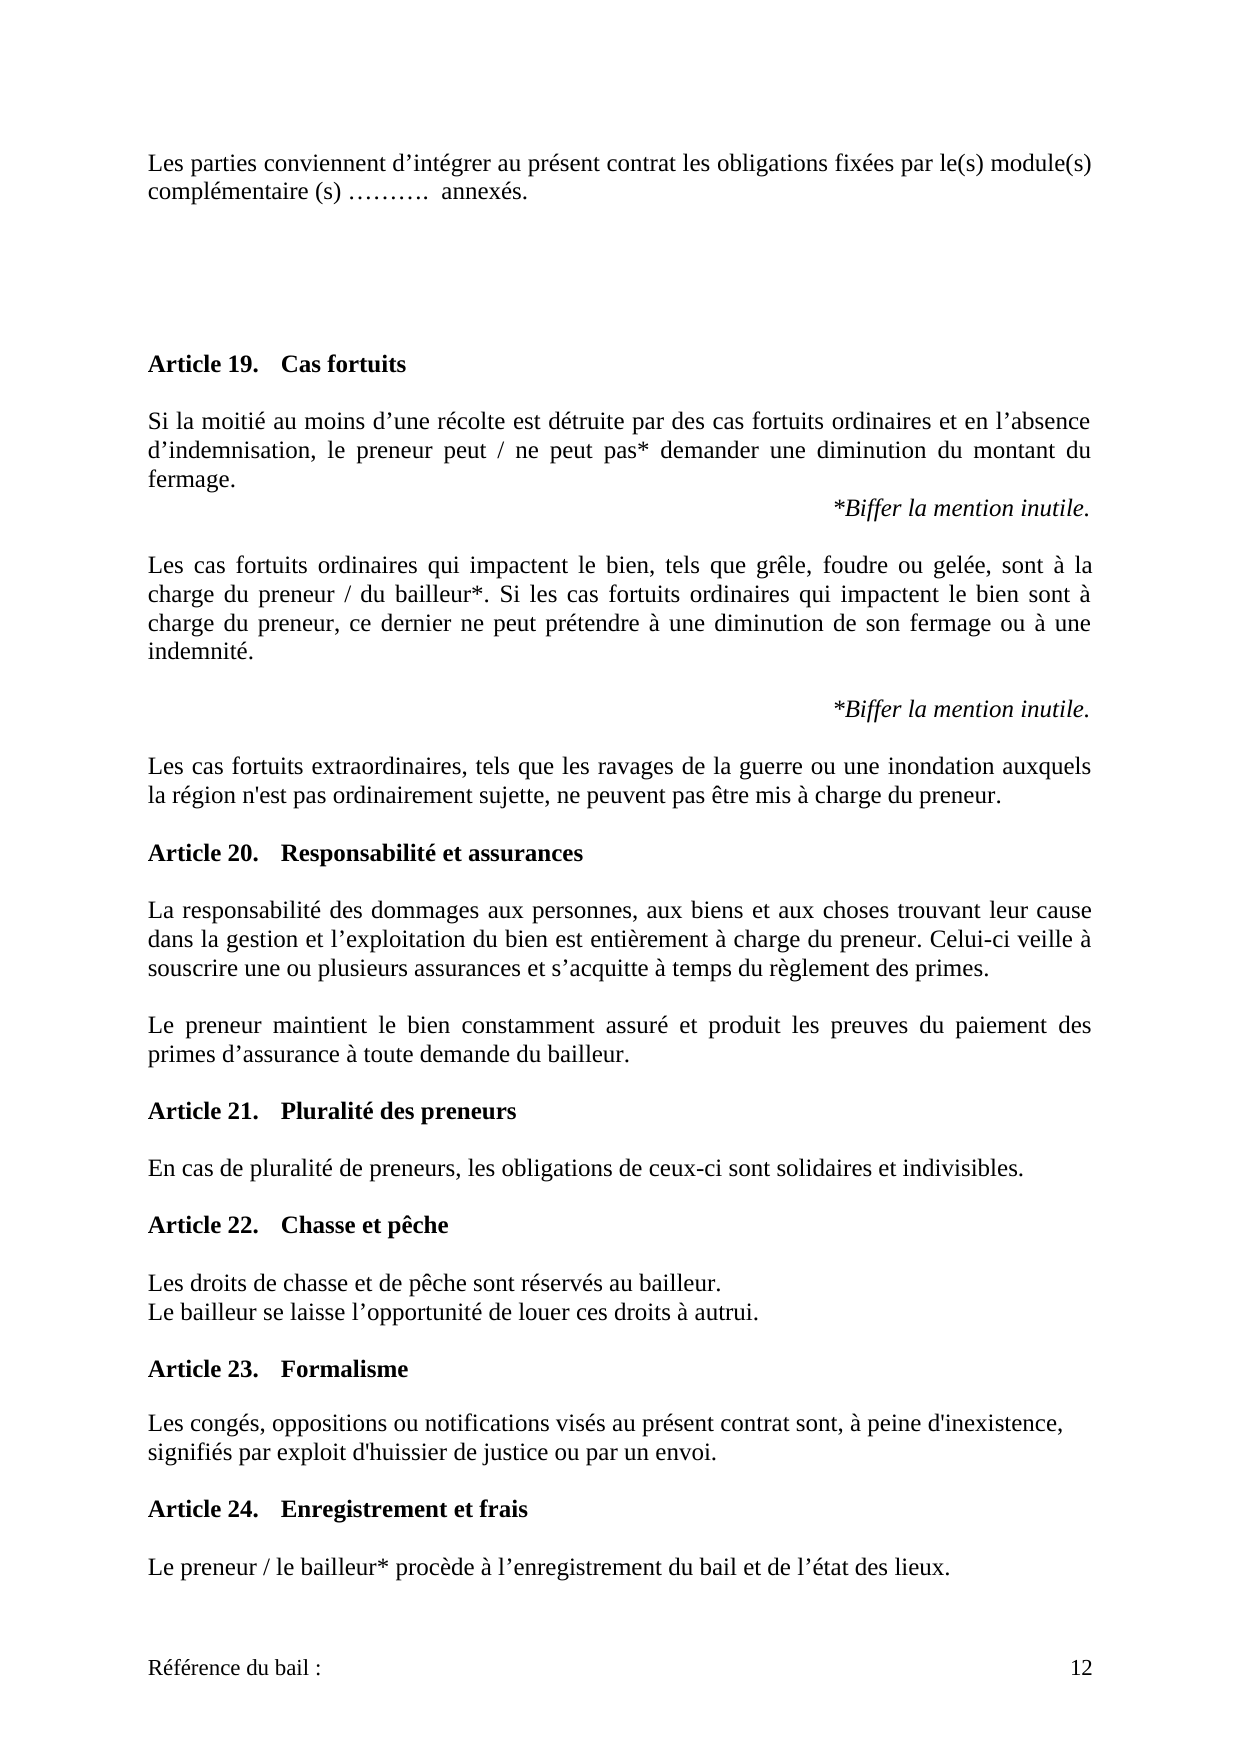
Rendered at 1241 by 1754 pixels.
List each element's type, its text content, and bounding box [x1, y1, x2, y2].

text Les cas fortuits extraordinaires, tels que les ravages de la guerre ou une inondation auxquels la région n'est pas ordinairement sujette, ne peuvent pas être mis à charge du preneur. [148, 751, 1093, 809]
subtitle Enregistrement et frais [148, 1494, 1093, 1523]
text En cas de pluralité de preneurs, les obligations de ceux-ci sont solidaires et indivisibles. [148, 1153, 1093, 1182]
text Les congés, oppositions ou notifications visés au présent contrat sont, à peine d'inexistence, signifiés par exploit d'huissier de justice ou par un envoi. [148, 1408, 1093, 1466]
text Le bailleur se laisse l’opportunité de louer ces droits à autrui. [148, 1297, 1093, 1326]
text Si la moitié au moins d’une récolte est détruite par des cas fortuits ordinaires et en l’absence d’indemnisation, le preneur peut / ne peut pas* demander une diminution du montant du fermage. [148, 406, 1093, 493]
text Le preneur / le bailleur* procède à l’enregistrement du bail et de l’état des lieux. [148, 1552, 1093, 1581]
subtitle Cas fortuits [148, 349, 1093, 378]
text Le preneur maintient le bien constamment assuré et produit les preuves du paiement des primes d’assurance à toute demande du bailleur. [148, 1010, 1093, 1068]
text Les droits de chasse et de pêche sont réservés au bailleur. [148, 1268, 1093, 1297]
text *Biffer la mention inutile. [148, 493, 1093, 521]
subtitle Formalisme [148, 1354, 1093, 1383]
subtitle Pluralité des preneurs [148, 1096, 1093, 1125]
text La responsabilité des dommages aux personnes, aux biens et aux choses trouvant leur cause dans la gestion et l’exploitation du bien est entièrement à charge du preneur. Celui-ci veille à souscrire une ou plusieurs assurances et s’acquitte à temps du règlement des primes. [148, 895, 1093, 981]
text Les cas fortuits ordinaires qui impactent le bien, tels que grêle, foudre ou gelée, sont à la charge du preneur / du bailleur*. Si les cas fortuits ordinaires qui impactent le bien sont à charge du preneur, ce dernier ne peut prétendre à une diminution de son fermage ou à une indemnité. [148, 550, 1093, 665]
text Les parties conviennent d’intégrer au présent contrat les obligations fixées par le(s) module(s) complémentaire (s) ………. annexés. [148, 148, 1093, 205]
text *Biffer la mention inutile. [148, 694, 1093, 751]
subtitle Chasse et pêche [148, 1211, 1093, 1239]
subtitle Responsabilité et assurances [148, 838, 1093, 866]
